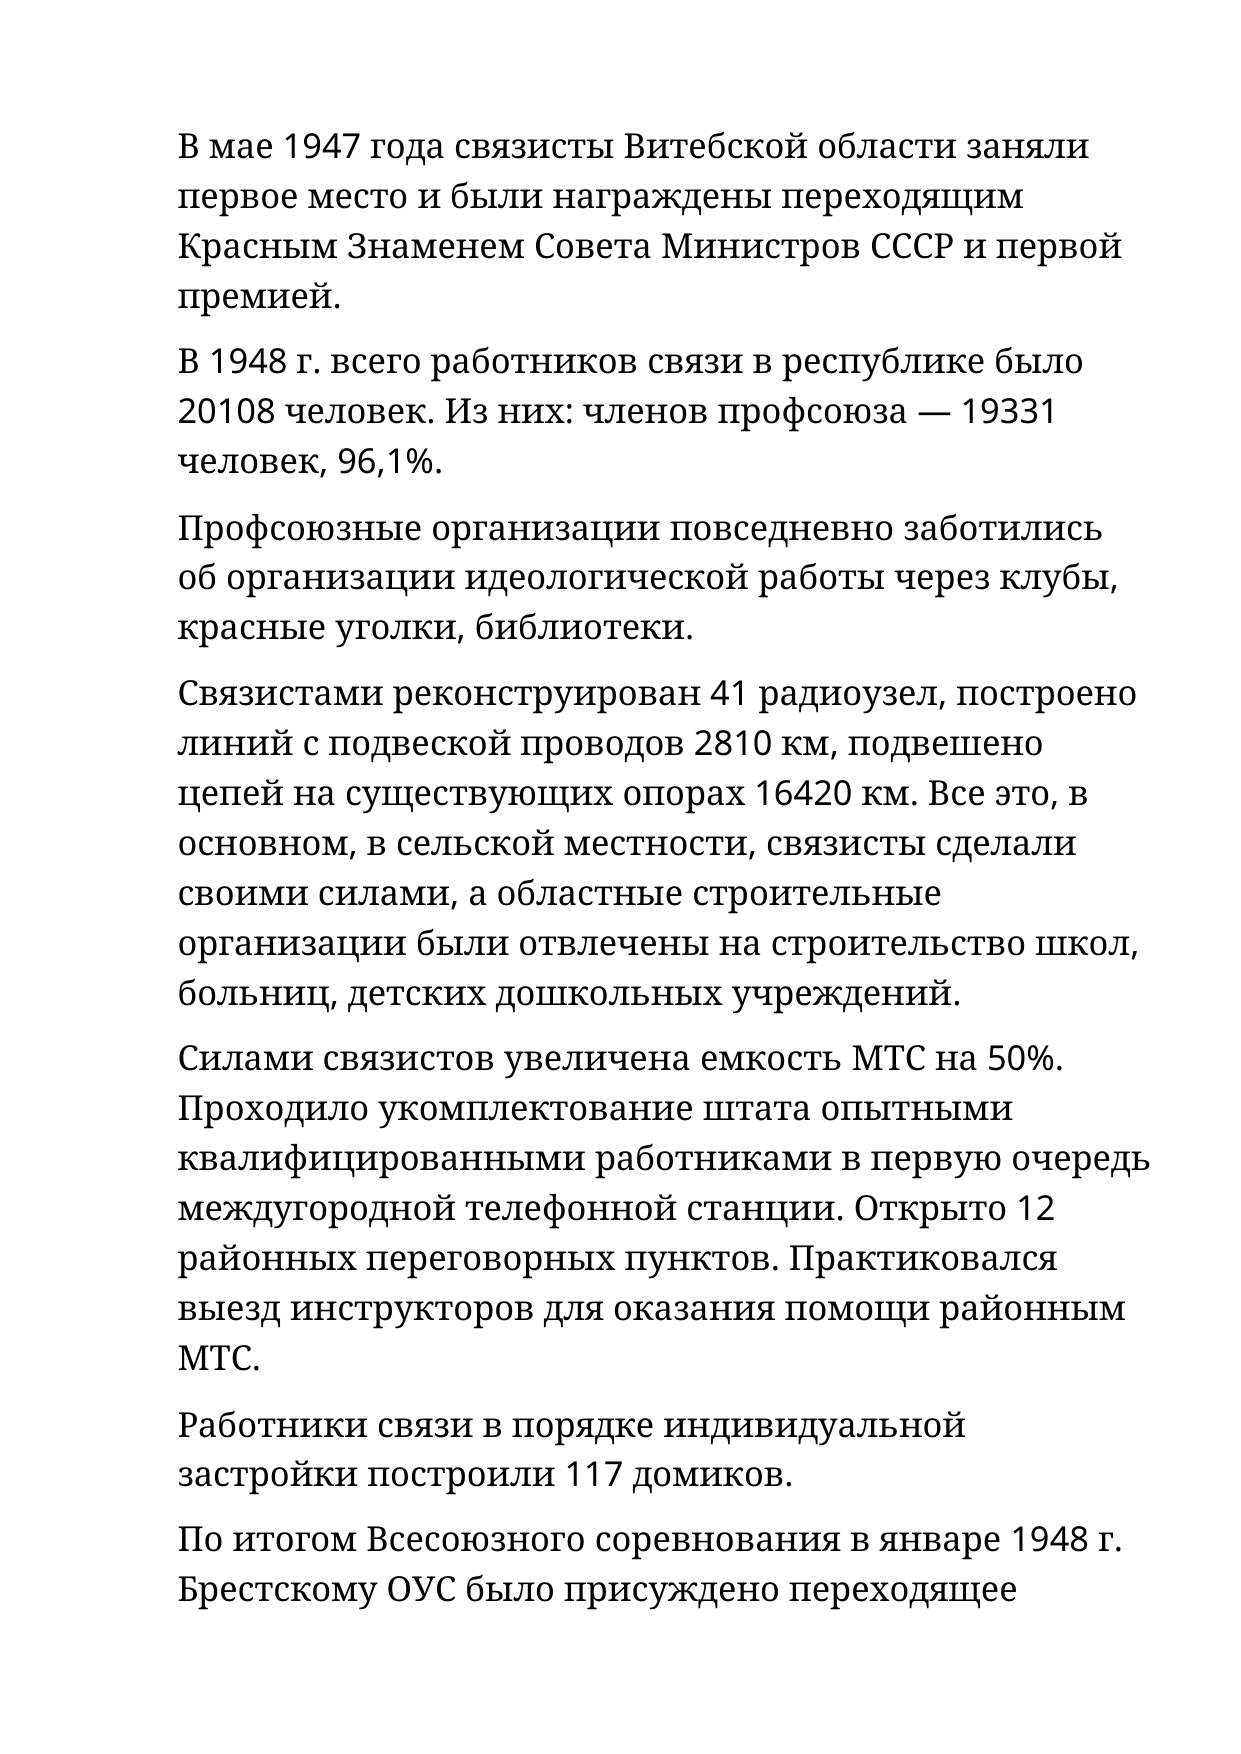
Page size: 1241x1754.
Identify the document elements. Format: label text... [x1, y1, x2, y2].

text Работники связи в порядке индивидуальной застройки построили 117 домиков. [177, 1396, 1152, 1496]
text Связистами реконструирован 41 радиоузел, построено линий с подвеской проводов 2810 км, подвешено цепей на существующих опорах 16420 км. Все это, в основном, в сельской местности, связисты сделали своими силами, а областные строительные организации были отвлечены на строительство школ, больниц, детских дошкольных учреждений. [177, 665, 1152, 1015]
text В 1948 г. всего работников связи в республике было 20108 человек. Из них: членов профсоюза — 19331 человек, 96,1%. [177, 334, 1152, 484]
text В мае 1947 года связисты Витебской области заняли первое место и были награждены переходящим Красным Знаменем Совета Министров СССР и первой премией. [177, 118, 1152, 318]
text Силами связистов увеличена емкость МТС на 50%. Проходило укомплектование штата опытными квалифицированными работниками в первую очередь междугородной телефонной станции. Открыто 12 районных переговорных пунктов. Практиковался выезд инструкторов для оказания помощи районным МТС. [177, 1031, 1152, 1381]
text Профсоюзные организации повседневно заботились об организации идеологической работы через клубы, красные уголки, библиотеки. [177, 499, 1152, 649]
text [177, 1512, 1152, 1612]
